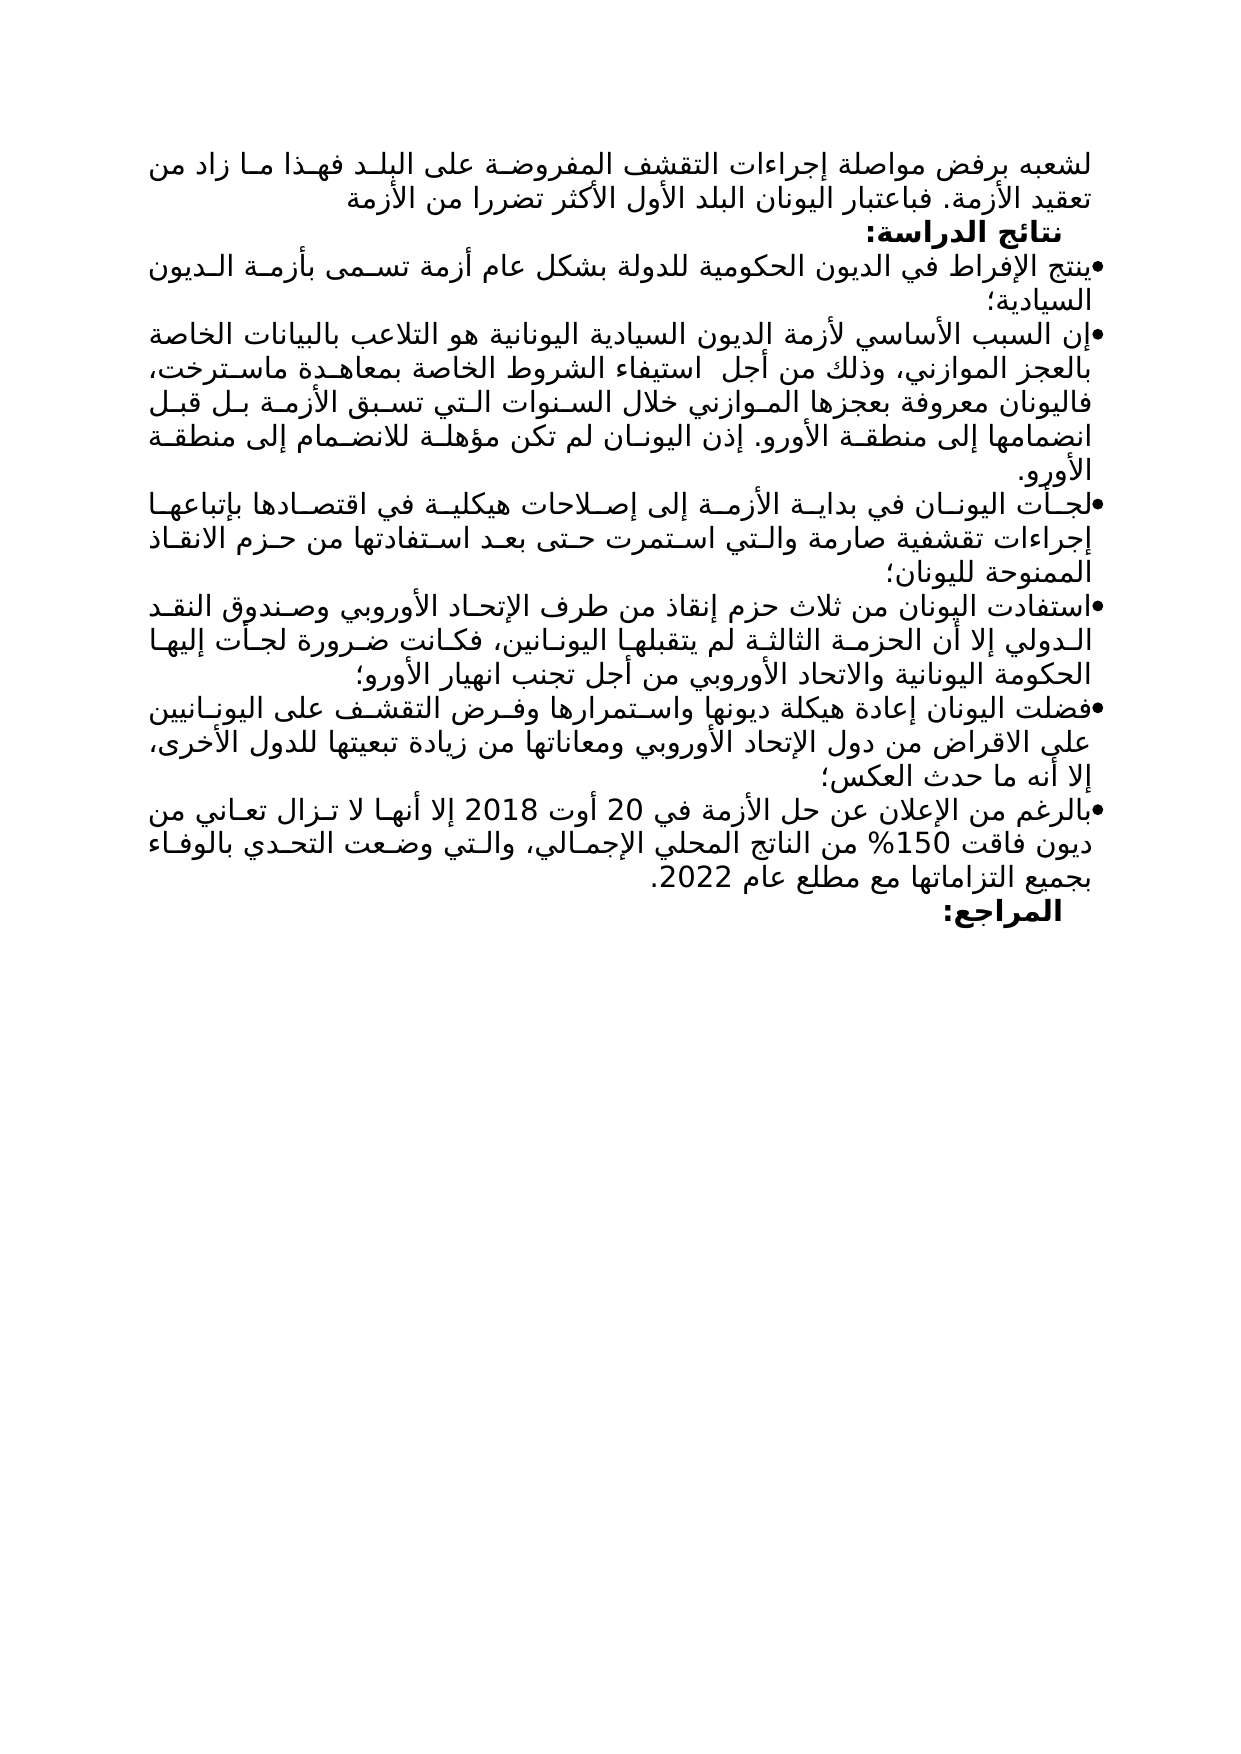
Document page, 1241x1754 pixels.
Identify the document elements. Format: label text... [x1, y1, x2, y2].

list لجأت اليونان في بداية الأزمة إلى إصلاحات هيكلية في اقتصادها بإتباعها إجراءات تقشفية صارمة والتي استمرت حتى بعد استفادتها من حزم الانقاذ الممنوحة لليونان؛ [148, 487, 1093, 589]
list استفادت اليونان من ثلاث حزم إنقاذ من طرف الإتحاد الأوروبي وصندوق النقد الدولي إلا أن الحزمة الثالثة لم يتقبلها اليونانين، فكانت ضرورة لجأت إليها الحكومة اليونانية والاتحاد الأوروبي من أجل تجنب انهيار الأورو؛ [148, 589, 1093, 691]
list إن السبب الأساسي لأزمة الديون السيادية اليونانية هو التلاعب بالبيانات الخاصة بالعجز الموازني، وذلك من أجل استيفاء الشروط الخاصة بمعاهدة ماسترخت، فاليونان معروفة بعجزها الموازني خلال السنوات التي تسبق الأزمة بل قبل انضمامها إلى منطقة الأورو. إذن اليونان لم تكن مؤهلة للانضمام إلى منطقة الأورو. [148, 317, 1093, 487]
list ينتج الإفراط في الديون الحكومية للدولة بشكل عام أزمة تسمى بأزمة الديون السيادية؛ [148, 249, 1093, 317]
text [148, 148, 1092, 216]
text نتائج الدراسة: [148, 216, 1092, 249]
list بالرغم من الإعلان عن حل الأزمة في 20 أوت 2018 إلا أنها لا تزال تعاني من ديون فاقت 150% من الناتج المحلي الإجمالي، والتي وضعت التحدي بالوفاء بجميع التزاماتها مع مطلع عام 2022. [148, 793, 1093, 895]
list فضلت اليونان إعادة هيكلة ديونها واستمرارها وفرض التقشف على اليونانيين على الاقراض من دول الإتحاد الأوروبي ومعاناتها من زيادة تبعيتها للدول الأخرى، إلا أنه ما حدث العكس؛ [148, 691, 1093, 793]
text المراجع: [148, 895, 1092, 929]
